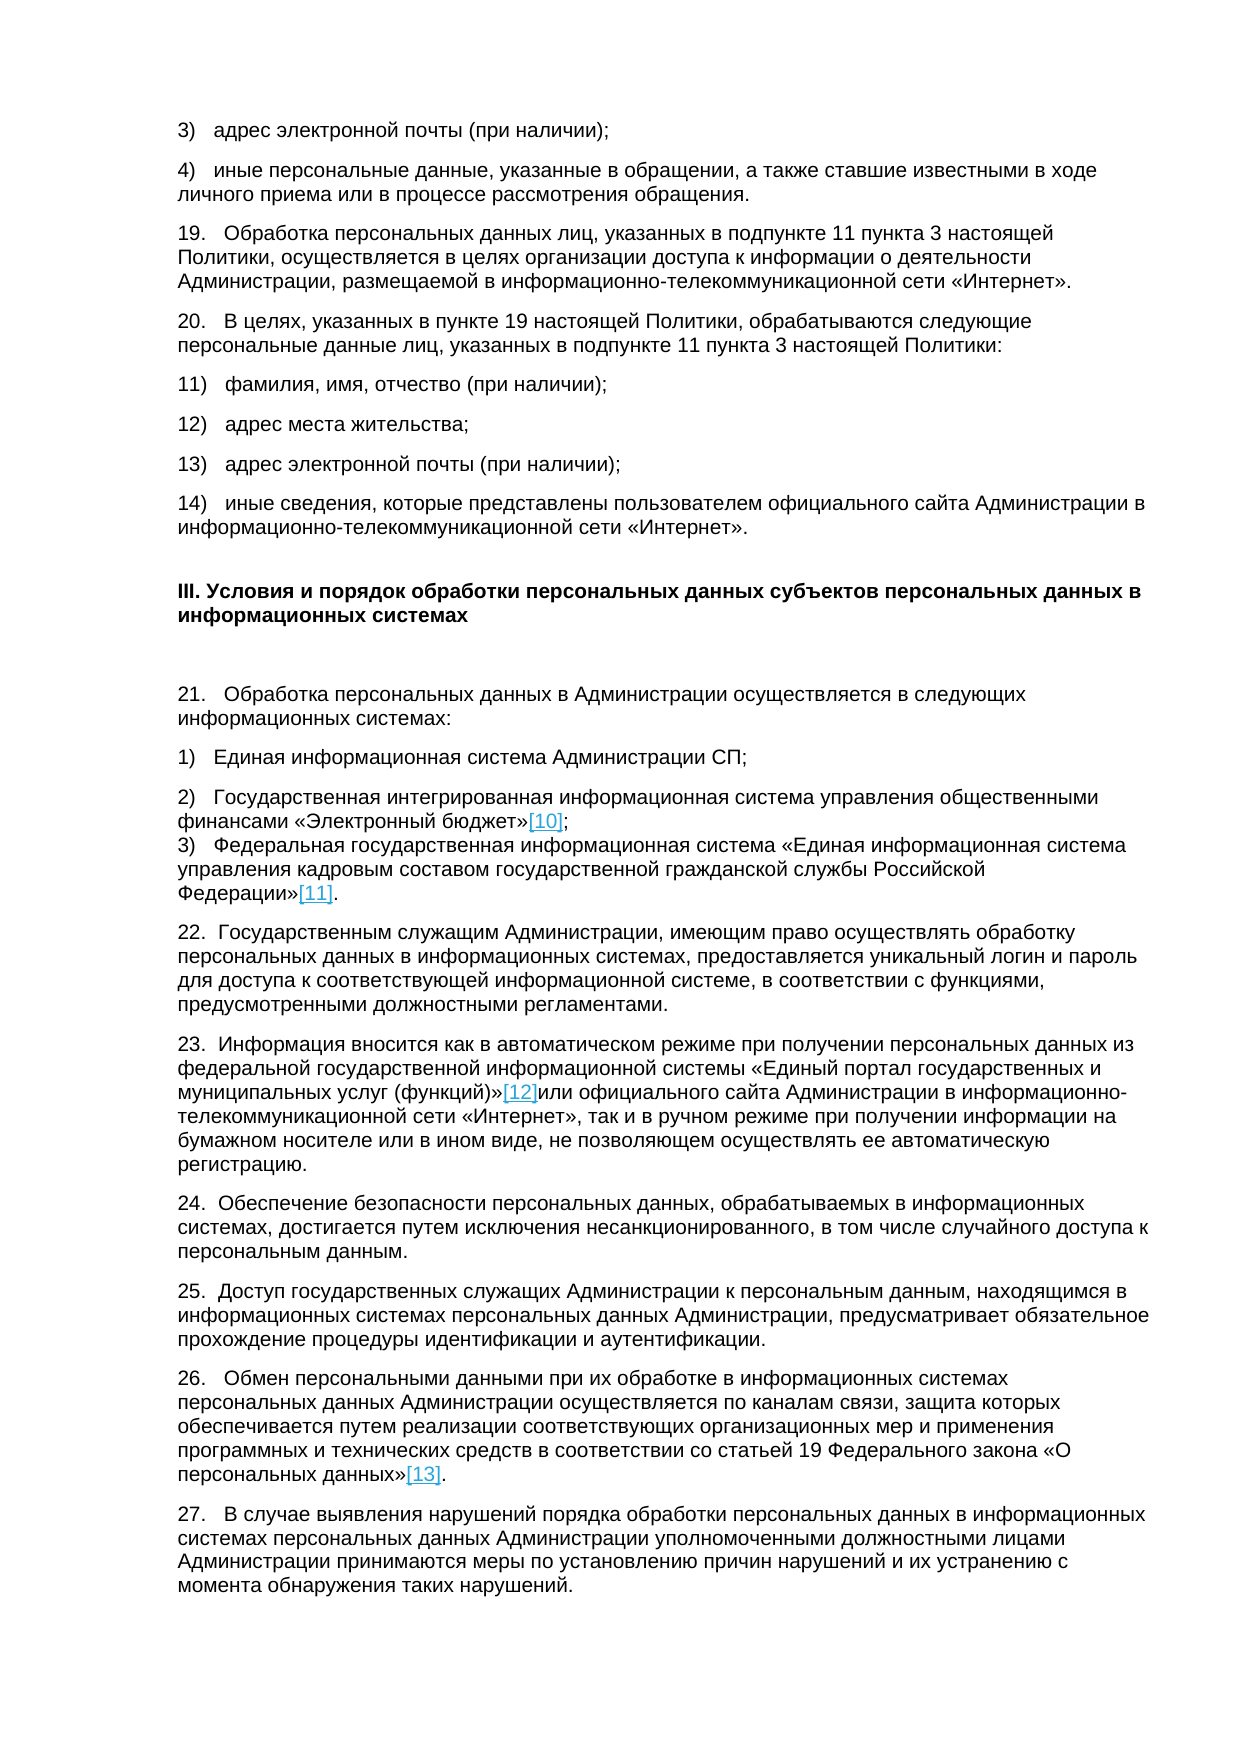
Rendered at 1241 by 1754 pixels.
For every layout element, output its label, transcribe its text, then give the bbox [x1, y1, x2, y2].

text 24. Обеспечение безопасности персональных данных, обрабатываемых в информационных системах, достигается путем исключения несанкционированного, в том числе случайного доступа к персональным данным. [177, 1191, 1152, 1263]
text 26. Обмен персональными данными при их обработке в информационных системах персональных данных Администрации осуществляется по каналам связи, защита которых обеспечивается путем реализации соответствующих организационных мер и применения программных и технических средств в соответствии со статьей 19 Федерального закона «О персональных данных»[13]. [177, 1366, 1152, 1486]
text 22. Государственным служащим Администрации, имеющим право осуществлять обработку персональных данных в информационных системах, предоставляется уникальный логин и пароль для доступа к соответствующей информационной системе, в соответствии с функциями, предусмотренными должностными регламентами. [177, 920, 1152, 1016]
text 2) Государственная интегрированная информационная система управления общественными финансами «Электронный бюджет»[10]; [177, 785, 1152, 833]
text 23. Информация вносится как в автоматическом режиме при получении персональных данных из федеральной государственной информационной системы «Единый портал государственных и муниципальных услуг (функций)»[12]или официального сайта Администрации в информационно-телекоммуникационной сети «Интернет», так и в ручном режиме при получении информации на бумажном носителе или в ином виде, не позволяющем осуществлять ее автоматическую регистрацию. [177, 1032, 1152, 1175]
text 14) иные сведения, которые представлены пользователем официального сайта Администрации в информационно-телекоммуникационной сети «Интернет». [177, 491, 1152, 539]
text 13) адрес электронной почты (при наличии); [177, 451, 1152, 475]
text 25. Доступ государственных служащих Администрации к персональным данным, находящимся в информационных системах персональных данных Администрации, предусматривает обязательное прохождение процедуры идентификации и аутентификации. [177, 1278, 1152, 1350]
text 19. Обработка персональных данных лиц, указанных в подпункте 11 пункта 3 настоящей Политики, осуществляется в целях организации доступа к информации о деятельности Администрации, размещаемой в информационно-телекоммуникационной сети «Интернет». [177, 221, 1152, 293]
text 27. В случае выявления нарушений порядка обработки персональных данных в информационных системах персональных данных Администрации уполномоченными должностными лицами Администрации принимаются меры по установлению причин нарушений и их устранению с момента обнаружения таких нарушений. [177, 1501, 1152, 1597]
text 3) Федеральная государственная информационная система «Единая информационная система управления кадровым составом государственной гражданской службы Российской Федерации»[11]. [177, 833, 1152, 904]
text 20. В целях, указанных в пункте 19 настоящей Политики, обрабатываются следующие персональные данные лиц, указанных в подпункте 11 пункта 3 настоящей Политики: [177, 309, 1152, 357]
text 21. Обработка персональных данных в Администрации осуществляется в следующих информационных системах: [177, 682, 1152, 729]
text 11) фамилия, имя, отчество (при наличии); [177, 372, 1152, 396]
text 3) адрес электронной почты (при наличии); [177, 118, 1152, 142]
text 1) Единая информационная система Администрации СП; [177, 745, 1152, 769]
text III. Условия и порядок обработки персональных данных субъектов персональных данных в информационных системах [177, 578, 1152, 626]
text 4) иные персональные данные, указанные в обращении, а также ставшие известными в ходе личного приема или в процессе рассмотрения обращения. [177, 158, 1152, 206]
text 12) адрес места жительства; [177, 412, 1152, 436]
